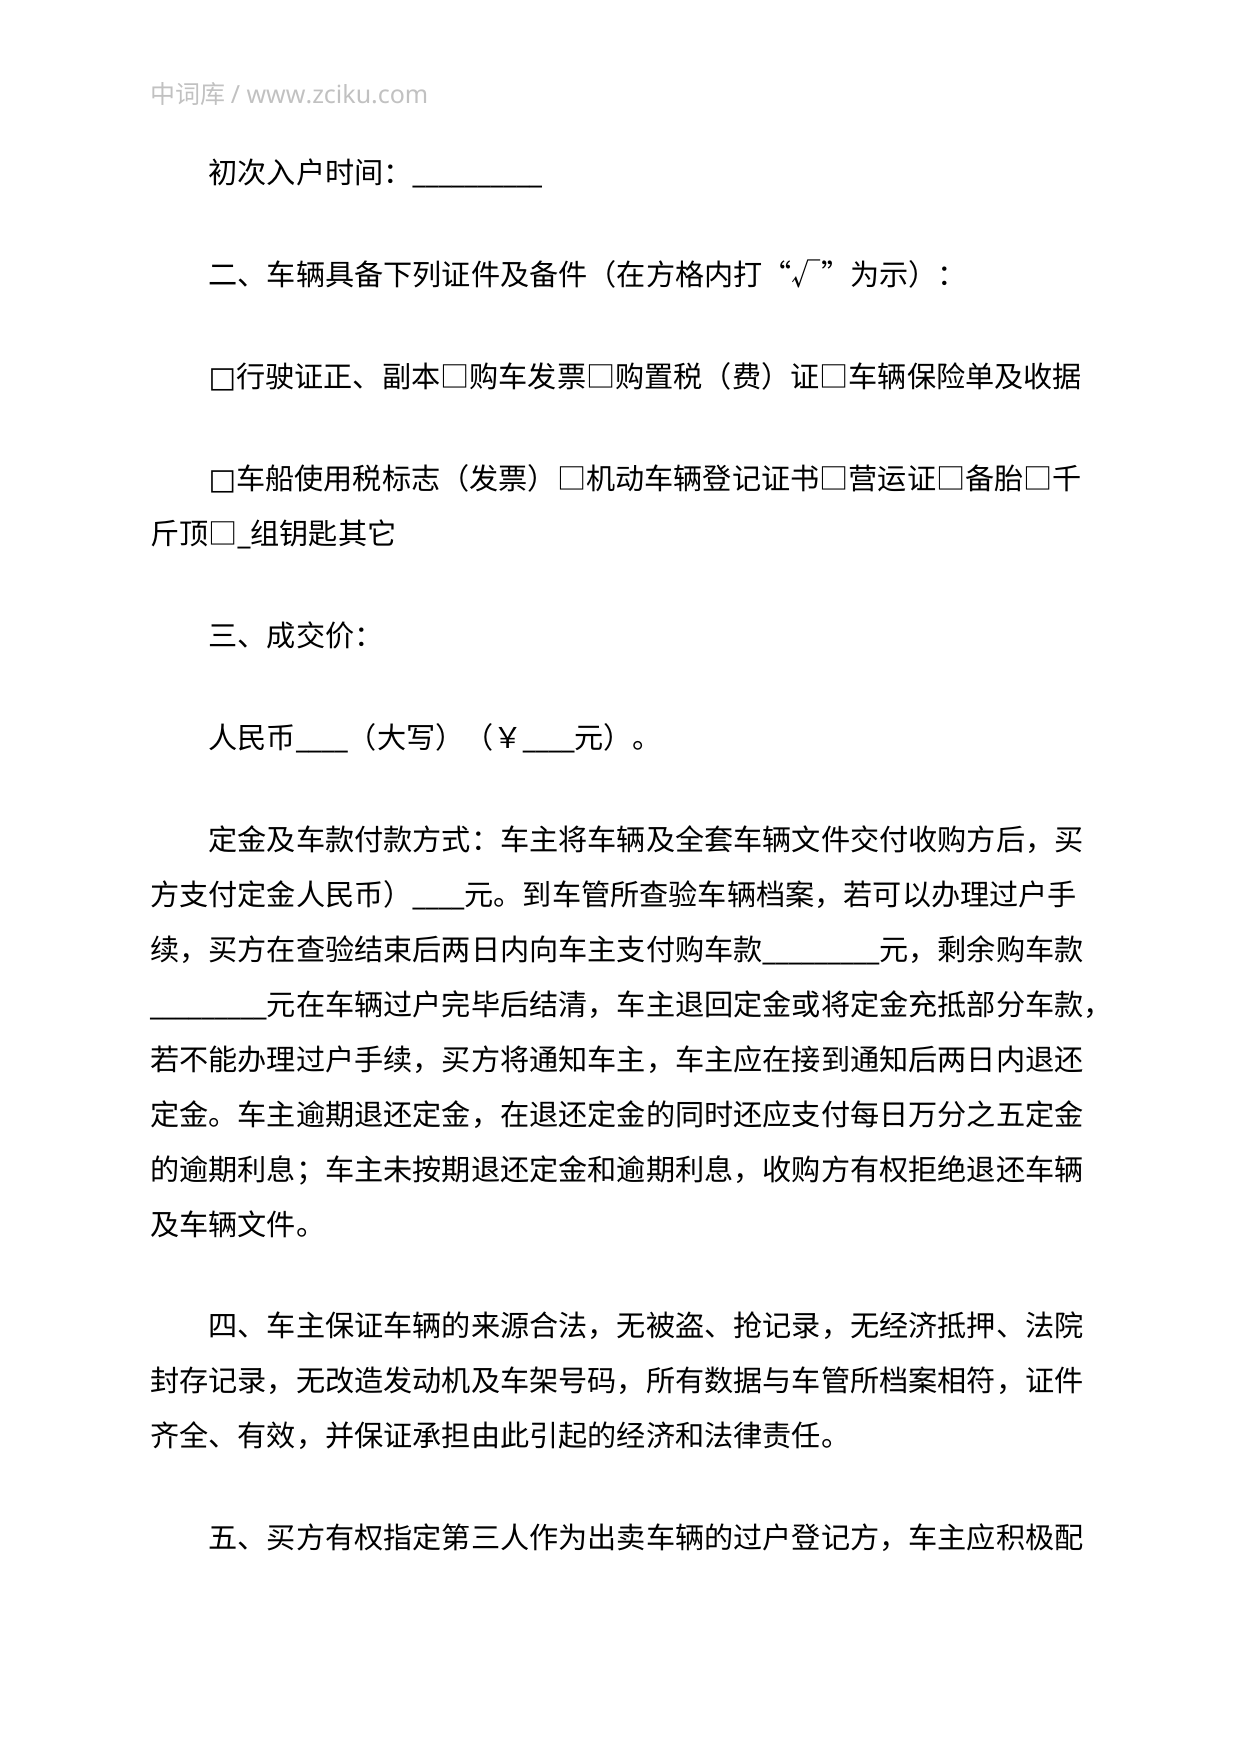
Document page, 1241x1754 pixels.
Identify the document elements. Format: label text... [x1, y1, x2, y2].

text □行驶证正、副本□购车发票□购置税（费）证□车辆保险单及收据 [150, 354, 1090, 396]
text 定金及车款付款方式：车主将车辆及全套车辆文件交付收购方后，买方支付定金人民币）____元。到车管所查验车辆档案，若可以办理过户手续，买方在查验结束后两日内向车主支付购车款_________元，剩余购车款_________元在车辆过户完毕后结清，车主退回定金或将定金充抵部分车款，若不能办理过户手续，买方将通知车主，车主应在接到通知后两日内退还定金。车主逾期退还定金，在退还定金的同时还应支付每日万分之五定金的逾期利息；车主未按期退还定金和逾期利息，收购方有权拒绝退还车辆及车辆文件。 [150, 816, 1090, 1243]
text 初次入户时间：__________ [150, 150, 1090, 192]
text 四、车主保证车辆的来源合法，无被盗、抢记录，无经济抵押、法院封存记录，无改造发动机及车架号码，所有数据与车管所档案相符，证件齐全、有效，并保证承担由此引起的经济和法律责任。 [150, 1303, 1090, 1455]
text 三、成交价： [150, 613, 1090, 655]
text 人民币____（大写）（￥____元）。 [150, 714, 1090, 757]
text 二、车辆具备下列证件及备件（在方格内打“√”为示）： [150, 252, 1090, 294]
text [150, 1514, 1090, 1557]
text □车船使用税标志（发票）□机动车辆登记证书□营运证□备胎□千斤顶□_组钥匙其它 [150, 456, 1090, 553]
